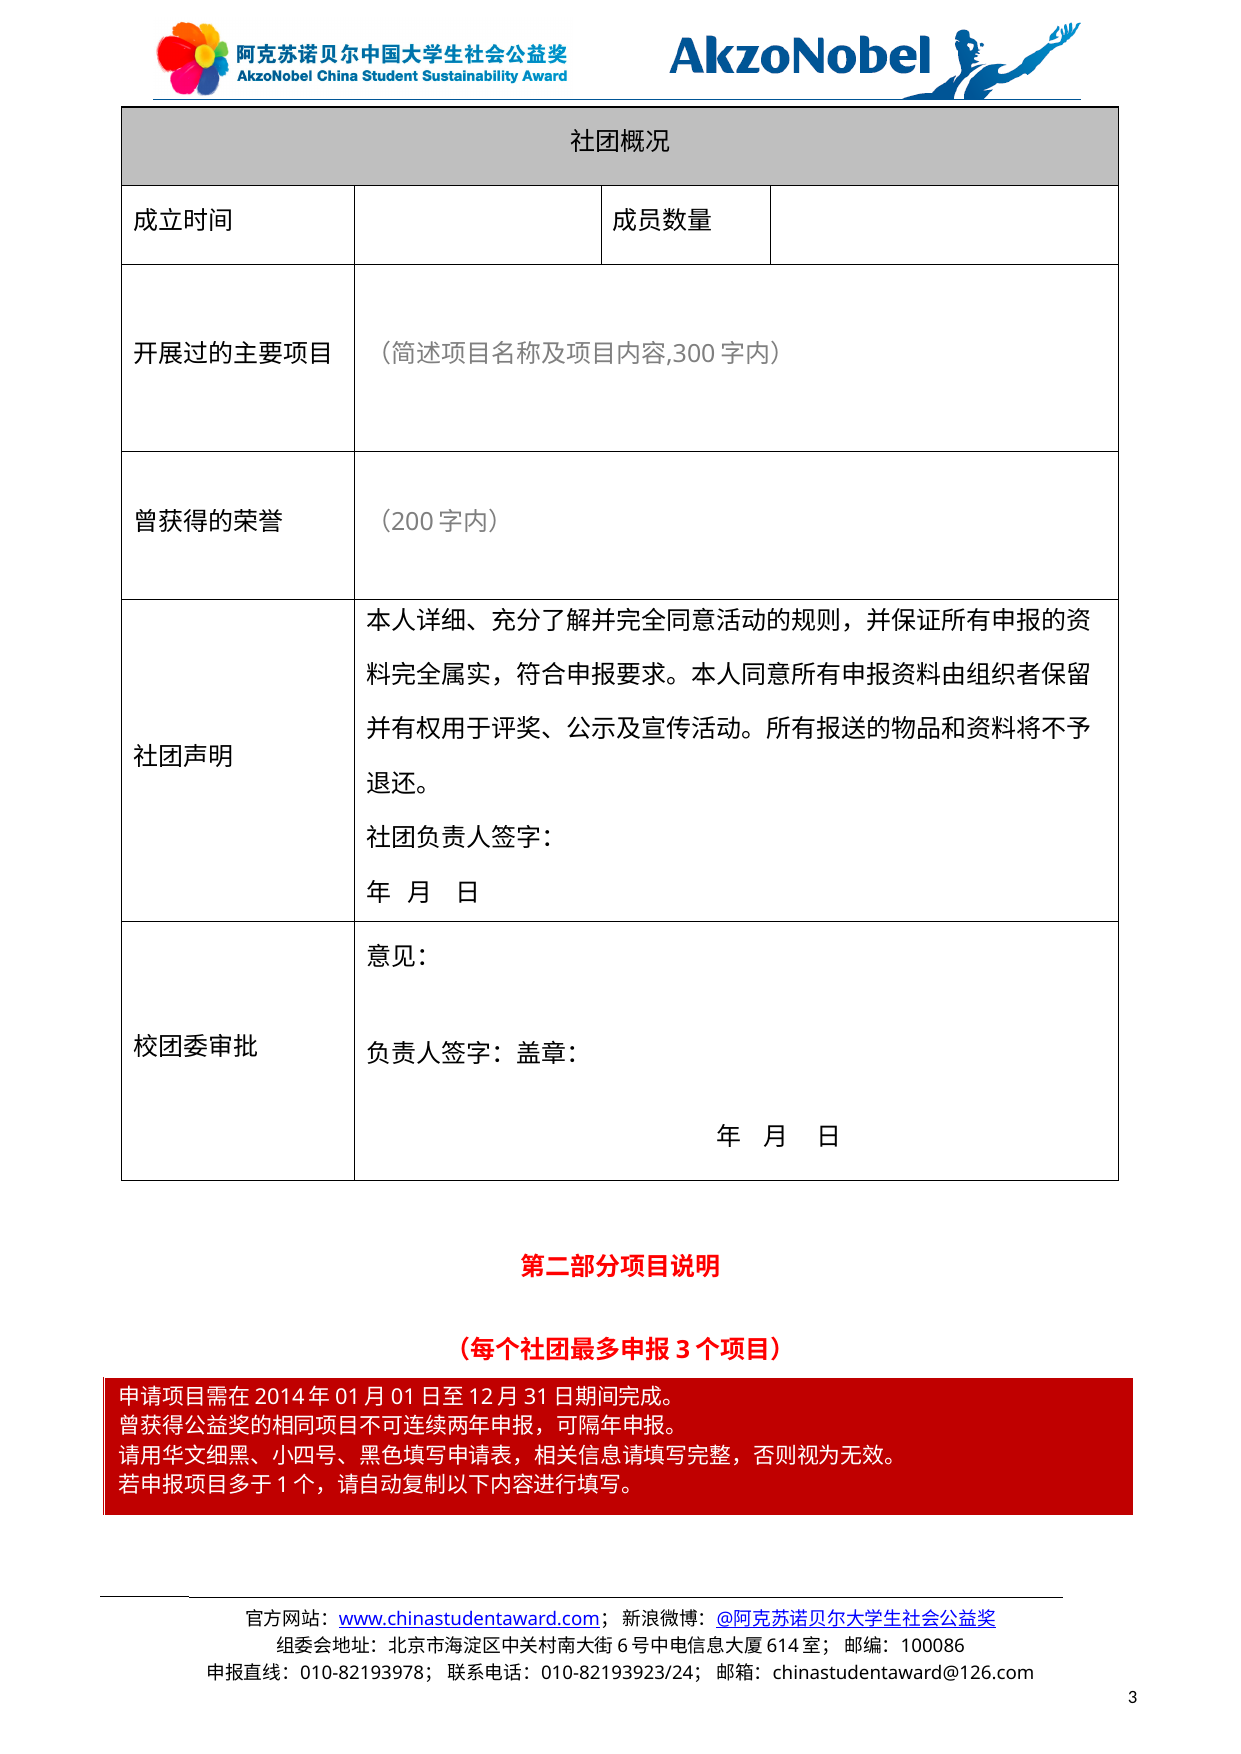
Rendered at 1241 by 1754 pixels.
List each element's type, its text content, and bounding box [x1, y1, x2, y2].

table_cell [355, 186, 601, 263]
table_cell 社团声明 [122, 600, 354, 921]
table_cell 校团委审批 [122, 922, 354, 1180]
table_cell 本人详细、充分了解并完全同意活动的规则，并保证所有申报的资料完全属实，符合申报要求。本人同意所有申报资料由组织者保留并有权用于评奖、公示及宣传活动。所有报送的物品和资料将不予退还。 社团负责人签字： 年 月 日 [355, 600, 1118, 921]
table_cell 成员数量 [602, 186, 770, 263]
table_cell （200字内） [355, 452, 1118, 599]
picture [145, 0, 1085, 105]
table_cell [771, 186, 1118, 263]
table_cell 开展过的主要项目 [122, 265, 354, 451]
table_cell 意见： 负责人签字：盖章： 年 月 日 [355, 922, 1118, 1180]
table_cell （简述项目名称及项目内容,300字内） [355, 265, 1118, 451]
text 第二部分项目说明 [103, 1232, 1137, 1297]
text （每个社团最多申报3个项目） [103, 1315, 1137, 1380]
table_cell 曾获得的荣誉 [122, 452, 354, 599]
table_cell 成立时间 [122, 186, 354, 263]
table_cell 社团概况 [122, 108, 1118, 185]
